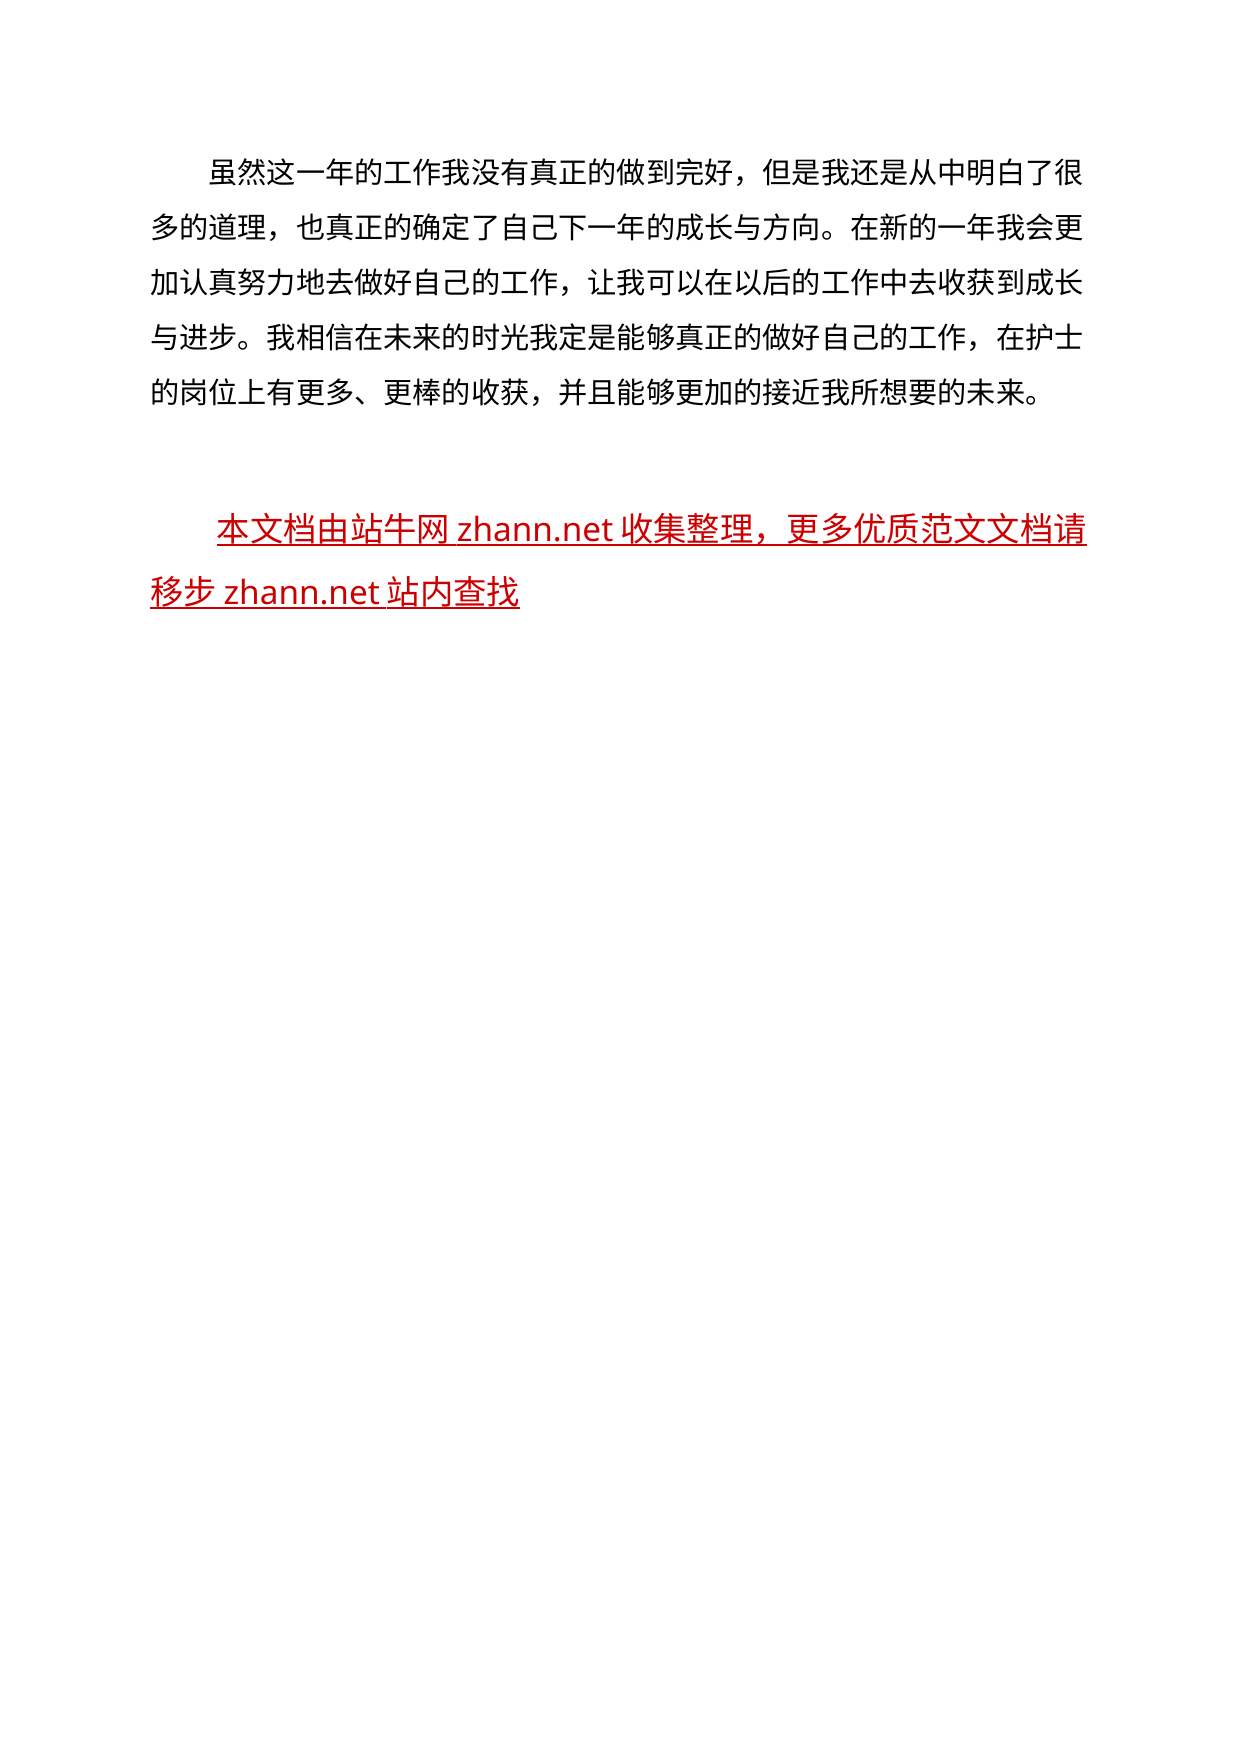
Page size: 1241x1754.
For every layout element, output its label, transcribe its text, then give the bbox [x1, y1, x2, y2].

text 本文档由站牛网zhann.net收集整理，更多优质范文文档请移步zhann.net站内查找 [150, 503, 1090, 614]
text 虽然这一年的工作我没有真正的做到完好，但是我还是从中明白了很多的道理，也真正的确定了自己下一年的成长与方向。在新的一年我会更加认真努力地去做好自己的工作，让我可以在以后的工作中去收获到成长与进步。我相信在未来的时光我定是能够真正的做好自己的工作，在护士的岗位上有更多、更棒的收获，并且能够更加的接近我所想要的未来。 [150, 150, 1090, 412]
